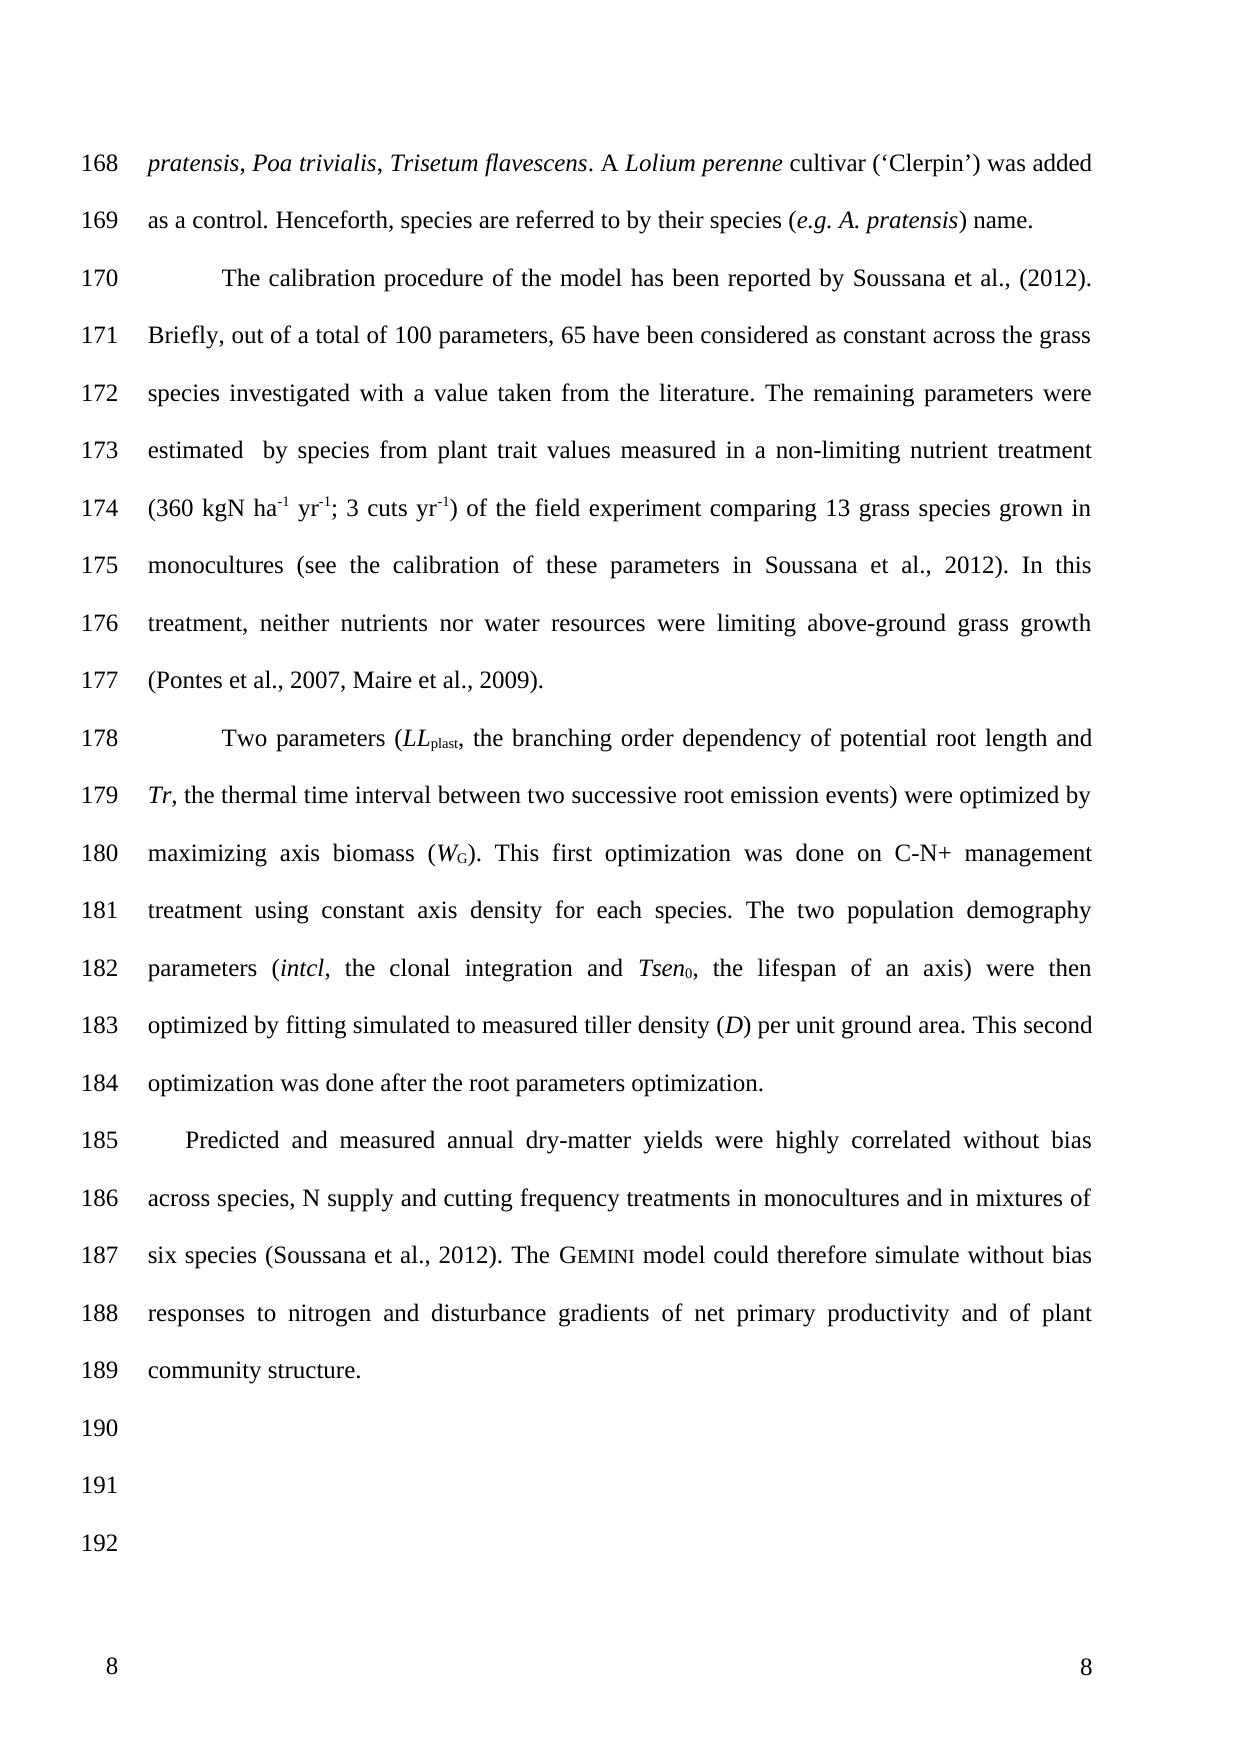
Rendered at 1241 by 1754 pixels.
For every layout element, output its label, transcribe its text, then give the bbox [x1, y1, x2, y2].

text Two parameters (LLplast, the branching order dependency of potential root length and Tr, the thermal time interval between two successive root emission events) were optimized by maximizing axis biomass (WG). This first optimization was done on C-N+ management treatment using constant axis density for each species. The two population demography parameters (intcl, the clonal integration and Tsen0, the lifespan of an axis) were then optimized by fitting simulated to measured tiller density (D) per unit ground area. This second optimization was done after the root parameters optimization. [148, 723, 1093, 1096]
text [148, 148, 1093, 234]
text Predicted and measured annual dry-matter yields were highly correlated without bias across species, N supply and cutting frequency treatments in monocultures and in mixtures of six species (Soussana et al., 2012). The Gemini model could therefore simulate without bias responses to nitrogen and disturbance gradients of net primary productivity and of plant community structure. [148, 1125, 1093, 1384]
text The calibration procedure of the model has been reported by Soussana et al., (2012). Briefly, out of a total of 100 parameters, 65 have been considered as constant across the grass species investigated with a value taken from the literature. The remaining parameters were estimated by species from plant trait values measured in a non-limiting nutrient treatment (360 kgN ha-1 yr-1; 3 cuts yr-1) of the field experiment comparing 13 grass species grown in monocultures (see the calibration of these parameters in Soussana et al., 2012). In this treatment, neither nutrients nor water resources were limiting above-ground grass growth (Pontes et al., 2007, Maire et al., 2009). [148, 263, 1093, 694]
